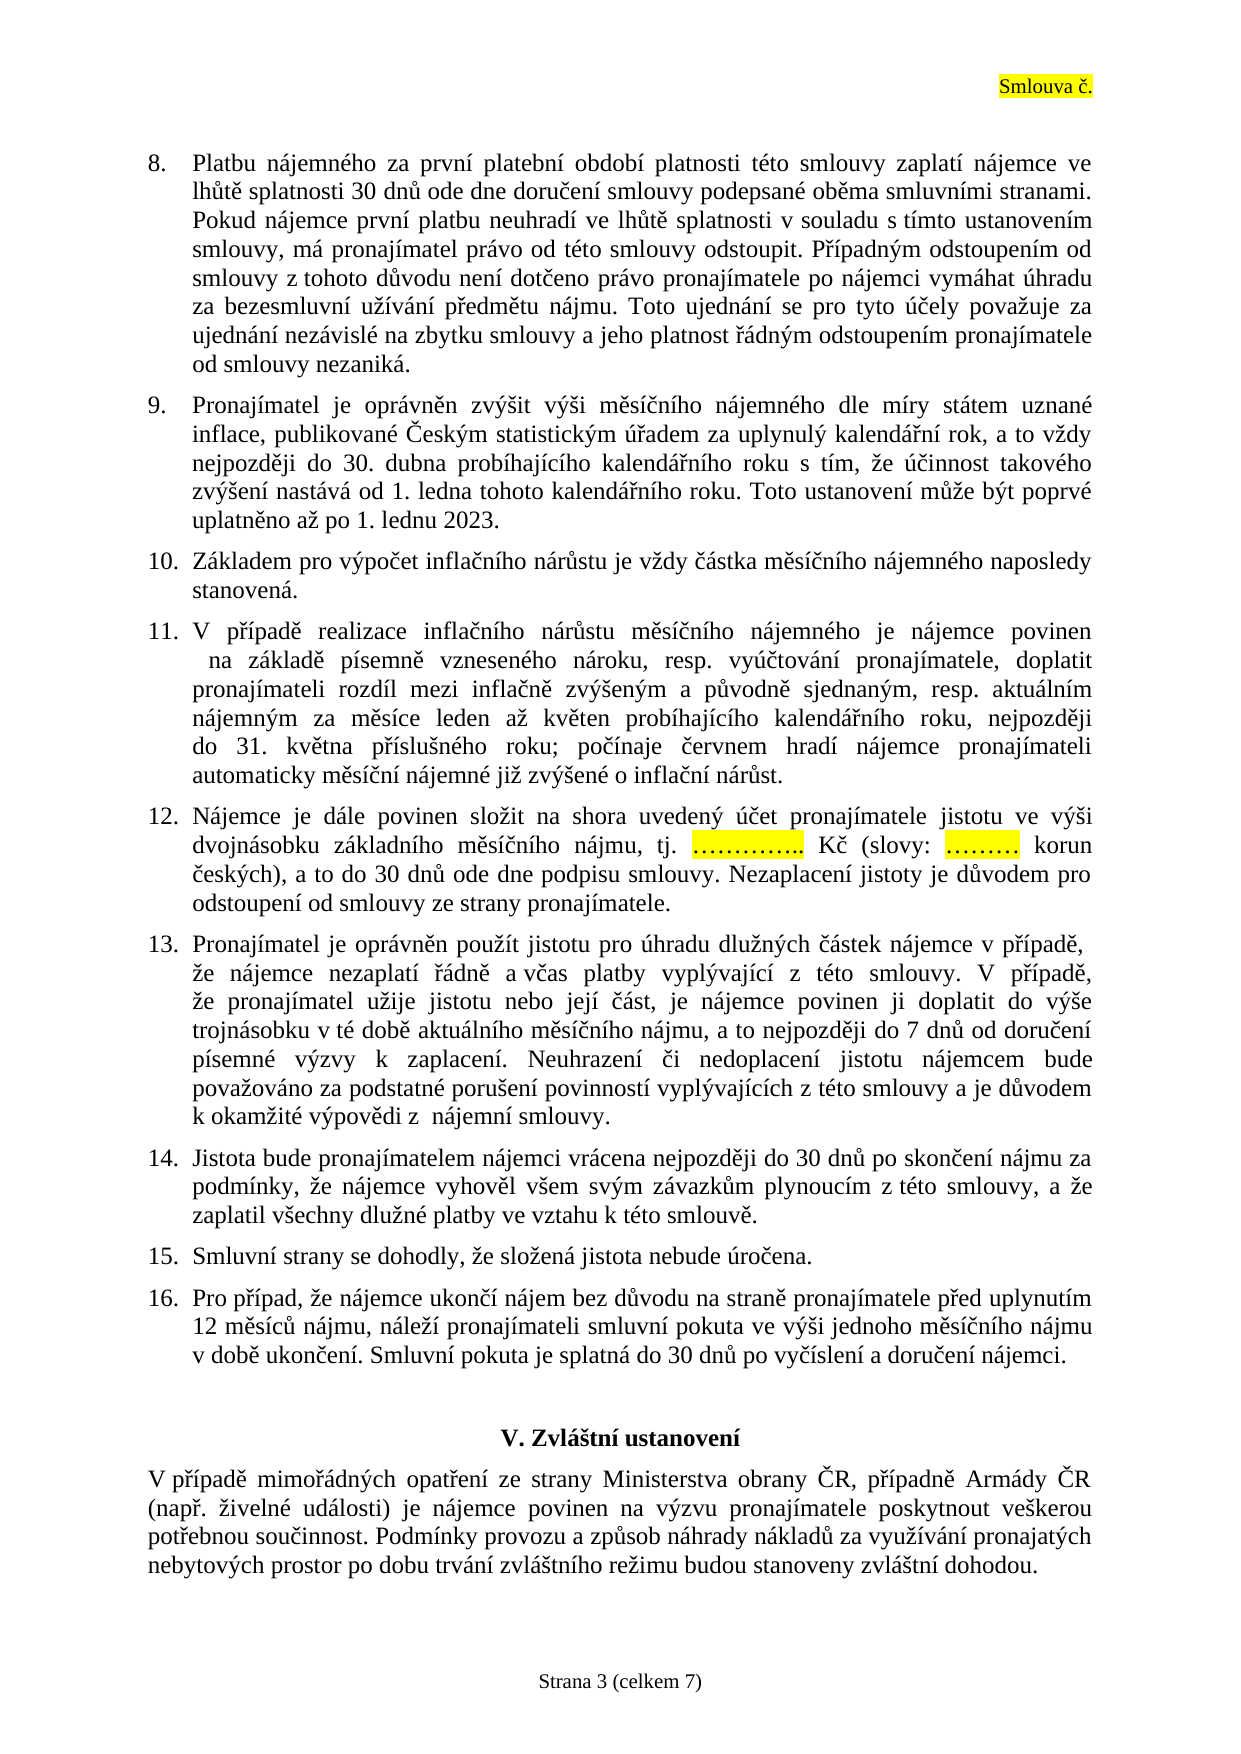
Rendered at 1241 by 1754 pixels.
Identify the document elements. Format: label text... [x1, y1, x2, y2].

list Pronajímatel je oprávněn použít jistotu pro úhradu dlužných částek nájemce v případě, že nájemce nezaplatí řádně a včas platby vyplývající z této smlouvy. V případě, že pronajímatel užije jistotu nebo její část, je nájemce povinen ji doplatit do výše trojnásobku v té době aktuálního měsíčního nájmu, a to nejpozději do 7 dnů od doručení písemné výzvy k zaplacení. Neuhrazení či nedoplacení jistotu nájemcem bude považováno za podstatné porušení povinností vyplývajících z této smlouvy a je důvodem k okamžité výpovědi z nájemní smlouvy. [148, 929, 1093, 1130]
text V. Zvláštní ustanovení [148, 1423, 1093, 1451]
list Nájemce je dále povinen složit na shora uvedený účet pronajímatele jistotu ve výši dvojnásobku základního měsíčního nájmu, tj. ………….. Kč (slovy: ……… korun českých), a to do 30 dnů ode dne podpisu smlouvy. Nezaplacení jistoty je důvodem pro odstoupení od smlouvy ze strany pronajímatele. [148, 801, 1093, 916]
text V případě mimořádných opatření ze strany Ministerstva obrany ČR, případně Armády ČR (např. živelné události) je nájemce povinen na výzvu pronajímatele poskytnout veškerou potřebnou součinnost. Podmínky provozu a způsob náhrady nákladů za využívání pronajatých nebytových prostor po dobu trvání zvláštního režimu budou stanoveny zvláštní dohodou. [148, 1464, 1093, 1579]
list Pronajímatel je oprávněn zvýšit výši měsíčního nájemného dle míry státem uznané inflace, publikované Českým statistickým úřadem za uplynulý kalendářní rok, a to vždy nejpozději do 30. dubna probíhajícího kalendářního roku s tím, že účinnost takového zvýšení nastává od 1. ledna tohoto kalendářního roku. Toto ustanovení může být poprvé uplatněno až po 1. lednu 2023. [148, 390, 1093, 534]
list Pro případ, že nájemce ukončí nájem bez důvodu na straně pronajímatele před uplynutím 12 měsíců nájmu, náleží pronajímateli smluvní pokuta ve výši jednoho měsíčního nájmu v době ukončení. Smluvní pokuta je splatná do 30 dnů po vyčíslení a doručení nájemci. [148, 1283, 1093, 1369]
list Smluvní strany se dohodly, že složená jistota nebude úročena. [148, 1241, 1093, 1270]
list V případě realizace inflačního nárůstu měsíčního nájemného je nájemce povinen na základě písemně vzneseného nároku, resp. vyúčtování pronajímatele, doplatit pronajímateli rozdíl mezi inflačně zvýšeným a původně sjednaným, resp. aktuálním nájemným za měsíce leden až květen probíhajícího kalendářního roku, nejpozději do 31. května příslušného roku; počínaje červnem hradí nájemce pronajímateli automaticky měsíční nájemné již zvýšené o inflační nárůst. [148, 616, 1093, 789]
list Platbu nájemného za první platební období platnosti této smlouvy zaplatí nájemce ve lhůtě splatnosti 30 dnů ode dne doručení smlouvy podepsané oběma smluvními stranami. Pokud nájemce první platbu neuhradí ve lhůtě splatnosti v souladu s tímto ustanovením smlouvy, má pronajímatel právo od této smlouvy odstoupit. Případným odstoupením od smlouvy z tohoto důvodu není dotčeno právo pronajímatele po nájemci vymáhat úhradu za bezesmluvní užívání předmětu nájmu. Toto ujednání se pro tyto účely považuje za ujednání nezávislé na zbytku smlouvy a jeho platnost řádným odstoupením pronajímatele od smlouvy nezaniká. [148, 148, 1093, 378]
list Základem pro výpočet inflačního nárůstu je vždy částka měsíčního nájemného naposledy stanovená. [148, 546, 1093, 604]
list Jistota bude pronajímatelem nájemci vrácena nejpozději do 30 dnů po skončení nájmu za podmínky, že nájemce vyhověl všem svým závazkům plynoucím z této smlouvy, a že zaplatil všechny dlužné platby ve vztahu k této smlouvě. [148, 1143, 1093, 1229]
